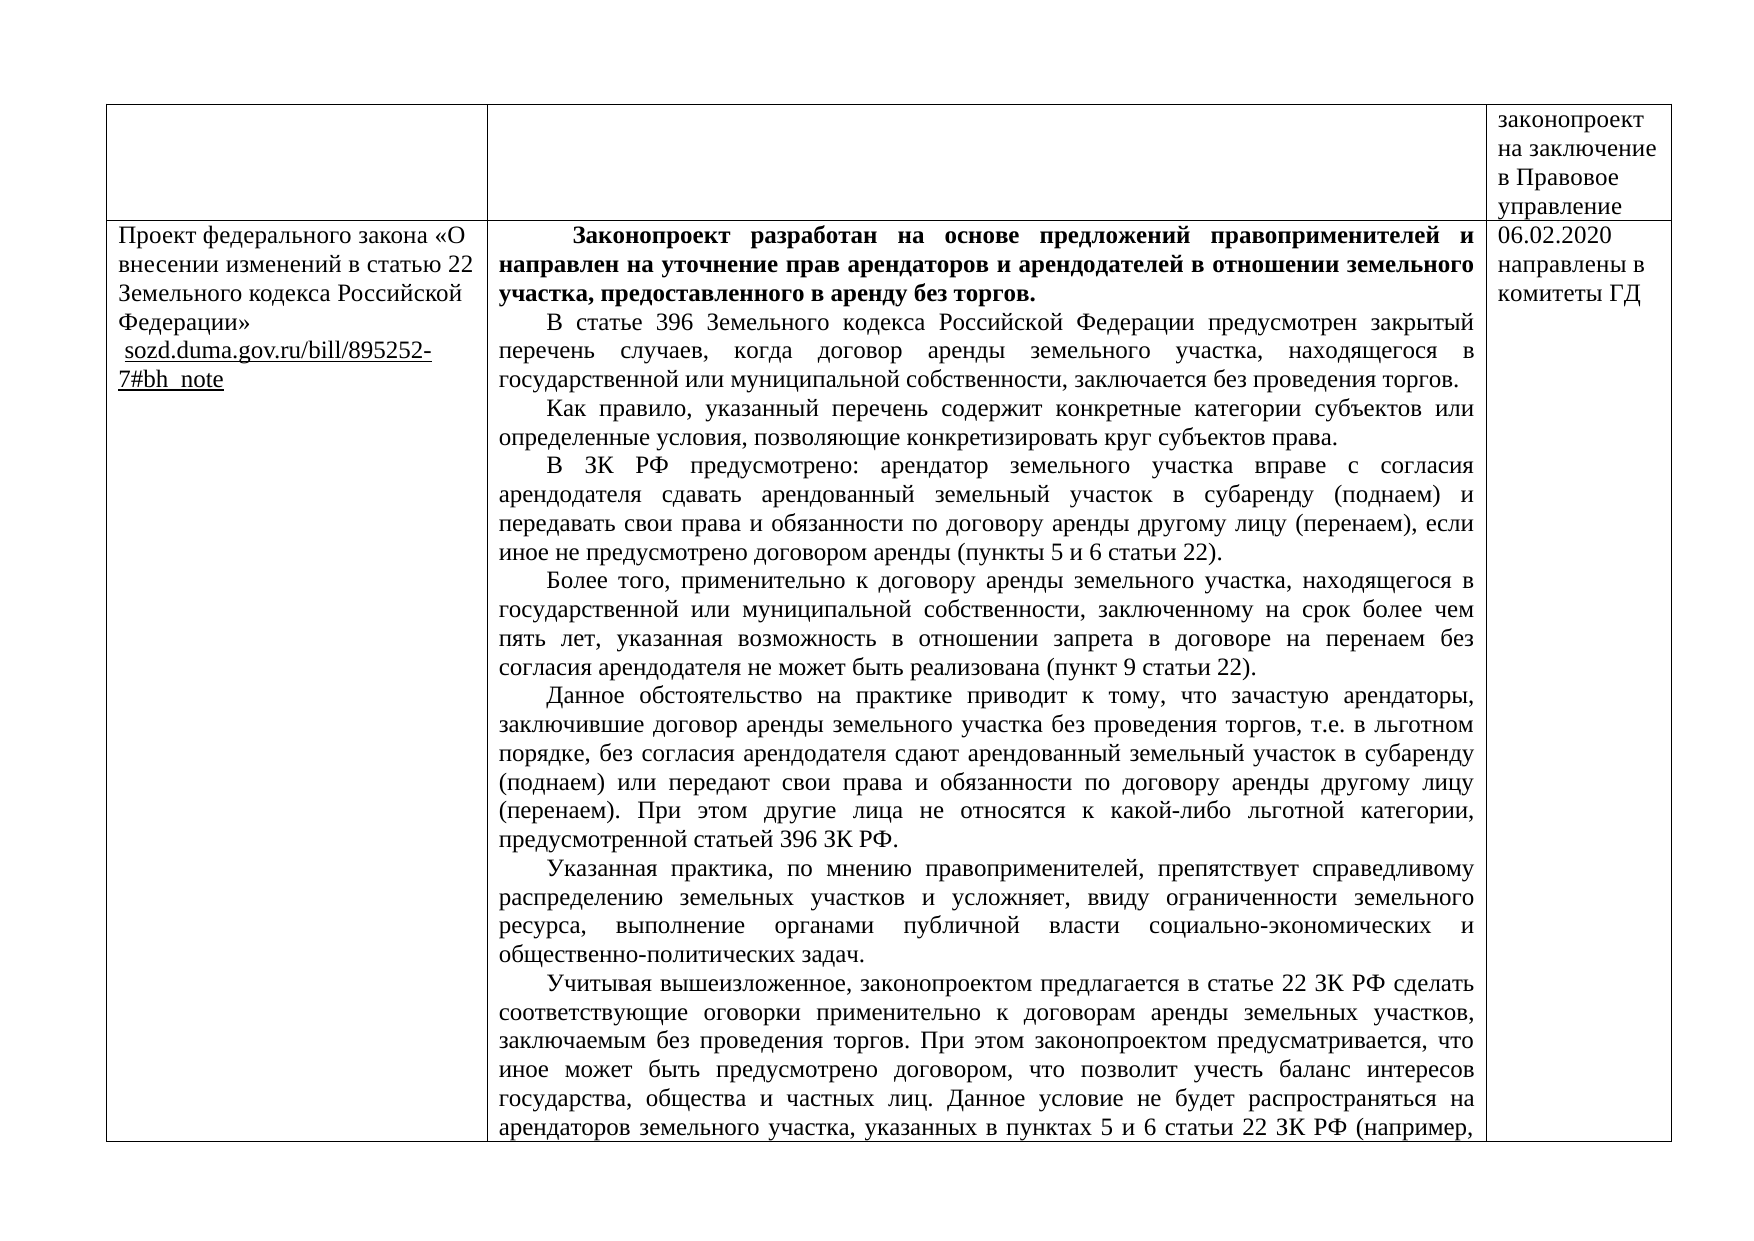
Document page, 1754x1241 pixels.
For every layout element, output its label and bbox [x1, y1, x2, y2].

table_cell [107, 105, 487, 219]
table_cell [1487, 221, 1671, 1141]
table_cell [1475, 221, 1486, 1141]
table_cell [107, 221, 487, 1141]
table_cell [488, 105, 1486, 219]
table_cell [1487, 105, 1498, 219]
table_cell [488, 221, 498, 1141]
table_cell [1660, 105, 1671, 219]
